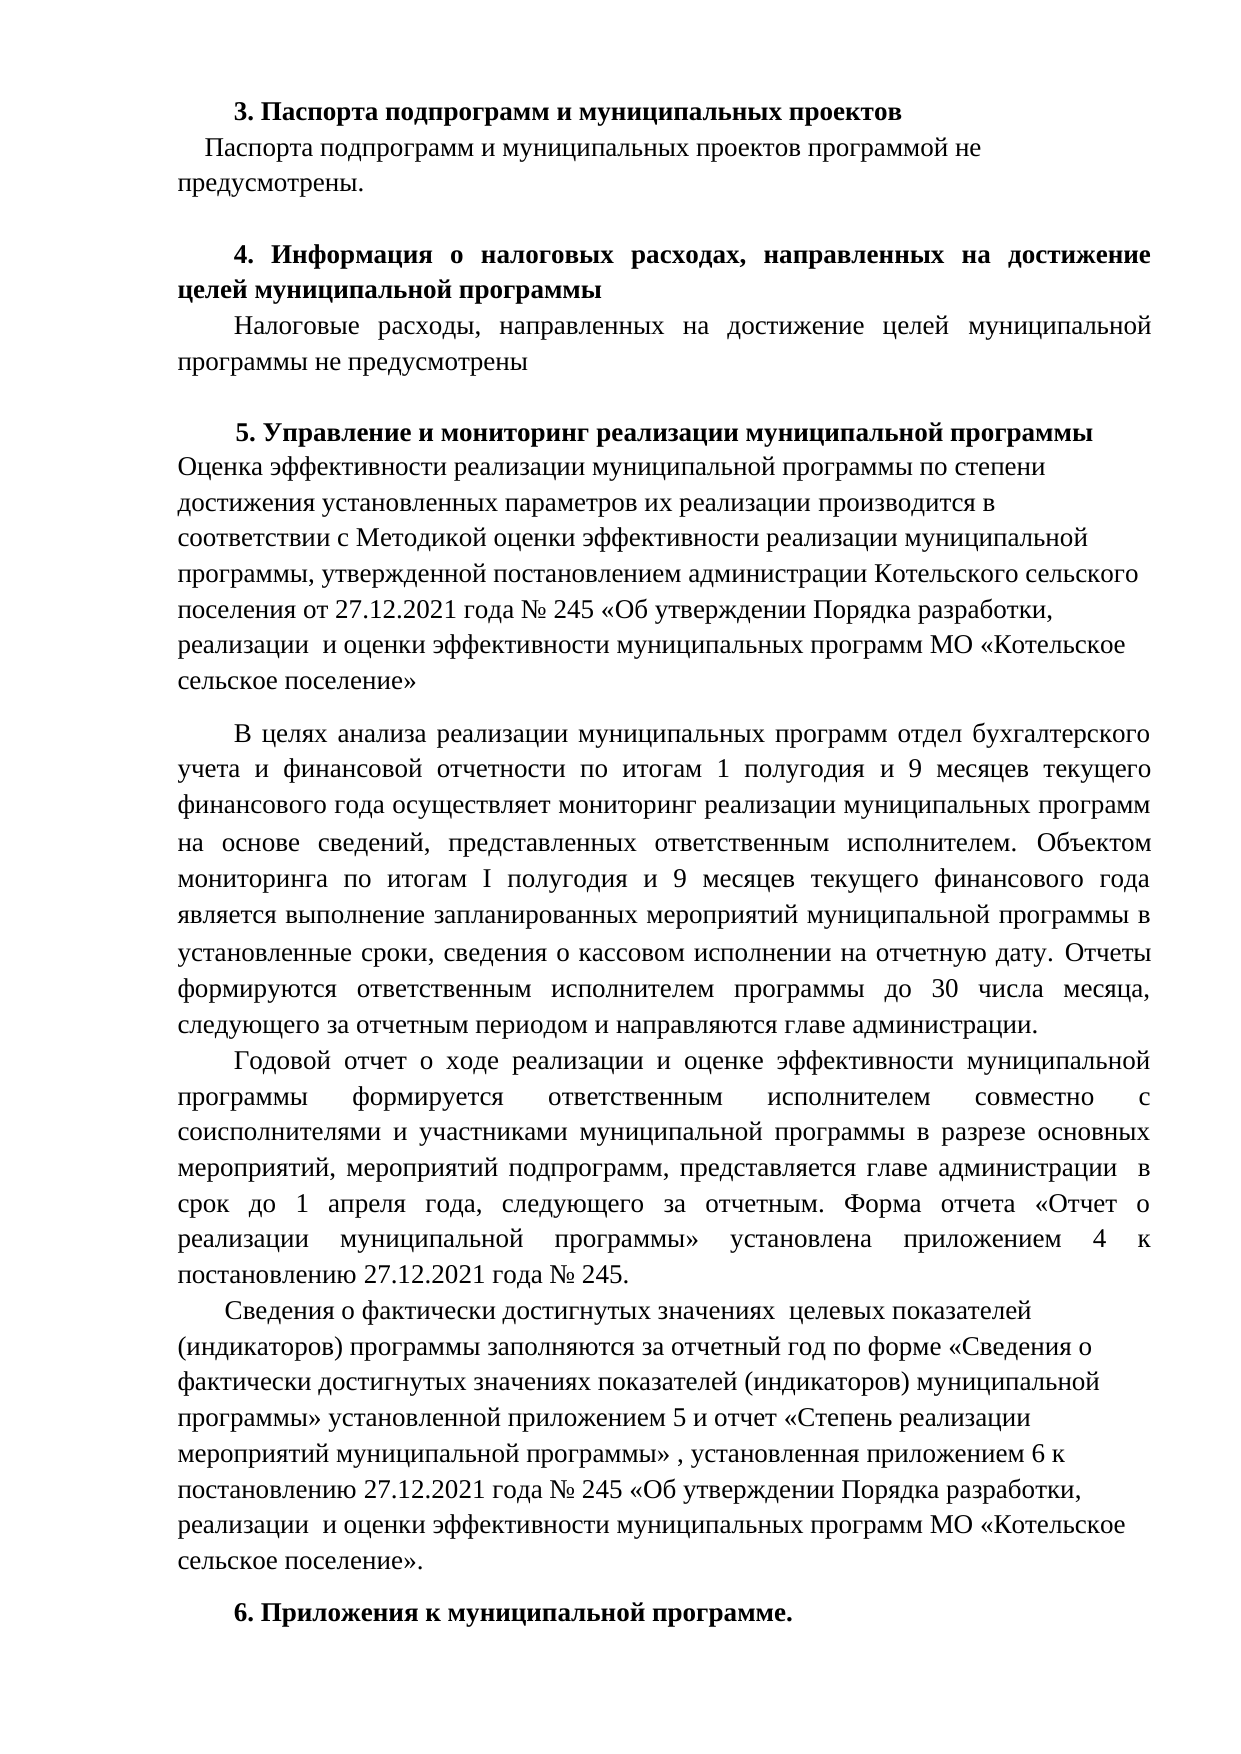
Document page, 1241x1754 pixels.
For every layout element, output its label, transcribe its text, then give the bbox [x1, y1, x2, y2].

text Сведения о фактически достигнутых значениях целевых показателей (индикаторов) программы заполняются за отчетный год по форме «Сведения о фактически достигнутых значениях показателей (индикаторов) муниципальной программы» установленной приложением 5 и отчет «Степень реализации мероприятий муниципальной программы» , установленная приложением 6 к постановлению 27.12.2021 года № 245 «Об утверждении Порядка разработки, реализации и оценки эффективности муниципальных программ МО «Котельское сельское поселение». [177, 1294, 1152, 1575]
text 4. Информация о налоговых расходах, направленных на достижение целей муниципальной программы [177, 238, 1152, 305]
text Оценка эффективности реализации муниципальной программы по степени достижения установленных параметров их реализации производится в соответствии с Методикой оценки эффективности реализации муниципальной программы, утвержденной постановлением администрации Котельского сельского поселения от 27.12.2021 года № 245 «Об утверждении Порядка разработки, реализации и оценки эффективности муниципальных программ МО «Котельское сельское поселение» [177, 450, 1152, 696]
text Паспорта подпрограмм и муниципальных проектов программой не предусмотрены. [177, 131, 1152, 197]
text Годовой отчет о ходе реализации и оценке эффективности муниципальной программы формируется ответственным исполнителем совместно с соисполнителями и участниками муниципальной программы в разрезе основных мероприятий, мероприятий подпрограмм, представляется главе администрации в срок до 1 апреля года, следующего за отчетным. Форма отчета «Отчет о реализации муниципальной программы» установлена приложением 4 к постановлению 27.12.2021 года № 245. [177, 1044, 1152, 1289]
text 3. Паспорта подпрограмм и муниципальных проектов [177, 95, 1152, 126]
text В целях анализа реализации муниципальных программ отдел бухгалтерского учета и финансовой отчетности по итогам 1 полугодия и 9 месяцев текущего финансового года осуществляет мониторинг реализации муниципальных программ на основе сведений, представленных ответственным исполнителем. Объектом мониторинга по итогам I полугодия и 9 месяцев текущего финансового года является выполнение запланированных мероприятий муниципальной программы в установленные сроки, сведения о кассовом исполнении на отчетную дату. Отчеты формируются ответственным исполнителем программы до 30 числа месяца, следующего за отчетным периодом и направляются главе администрации. [177, 717, 1152, 1039]
text Налоговые расходы, направленных на достижение целей муниципальной программы не предусмотрены [177, 309, 1152, 376]
text 6. Приложения к муниципальной программе. [177, 1597, 1152, 1628]
text 5. Управление и мониторинг реализации муниципальной программы [177, 416, 1152, 448]
